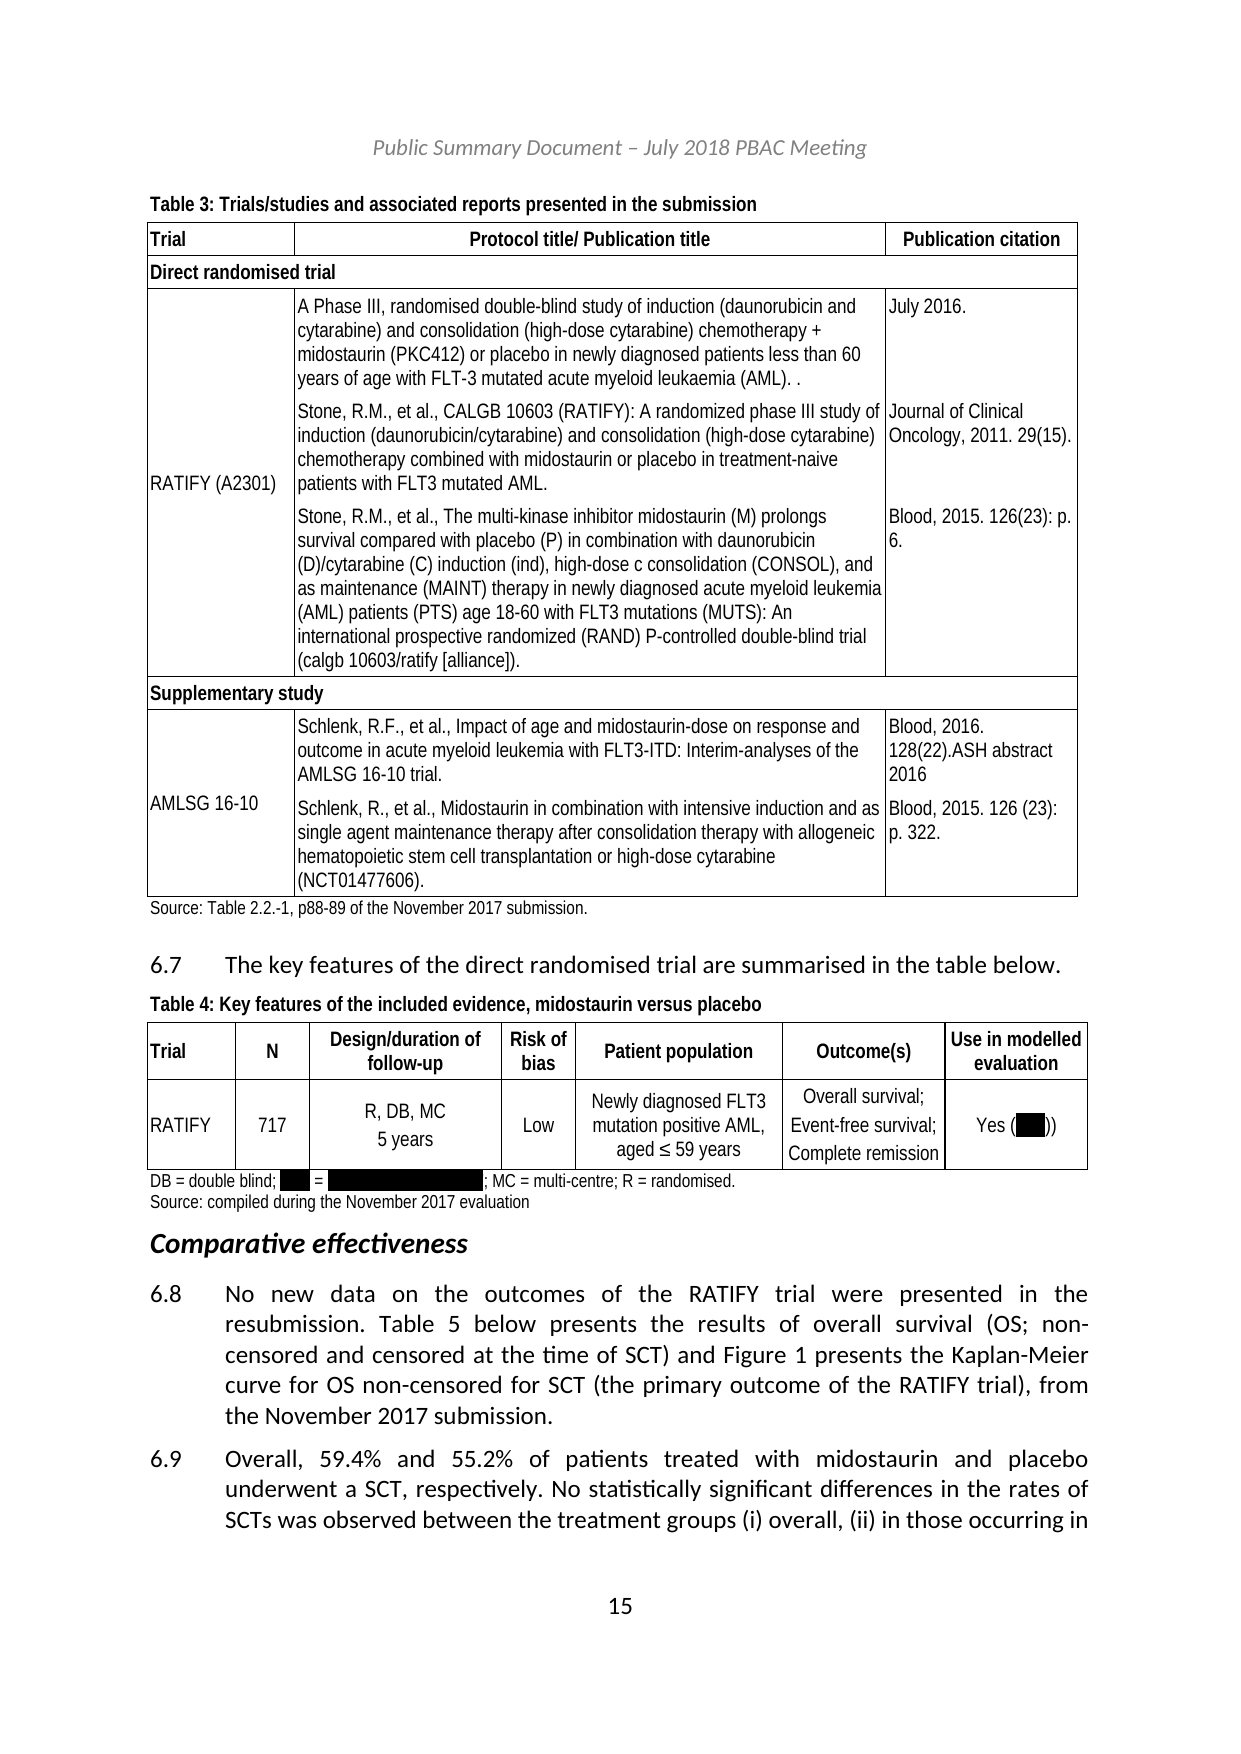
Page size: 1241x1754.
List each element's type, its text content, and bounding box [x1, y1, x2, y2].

subtitle Table 3: Trials/studies and associated reports presented in the submission [150, 191, 1090, 215]
table_cell Blood, 2015. 126(23): p. 6. [886, 499, 1077, 676]
table_cell Newly diagnosed FLT3 mutation positive AML, aged ≤ 59 years [576, 1080, 782, 1169]
subtitle Table 4: Key features of the included evidence, midostaurin versus placebo [150, 992, 1090, 1016]
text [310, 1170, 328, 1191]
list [150, 1443, 1090, 1534]
table_cell Schlenk, R.F., et al., Impact of age and midostaurin-dose on response and outcome in acute myeloid leukemia with FLT3-ITD: Interim-analyses of the AMLSG 16-10 trial. [295, 710, 885, 790]
table_header Outcome(s) [783, 1023, 944, 1079]
table_header Trial [148, 223, 294, 255]
table_cell Overall survival; Event-free survival; Complete remission [783, 1080, 944, 1169]
table_cell Direct randomised trial [148, 256, 1077, 288]
table_cell R, DB, MC 5 years [310, 1080, 501, 1169]
table_header Risk of bias [502, 1023, 575, 1079]
text Source: compiled during the November 2017 evaluation [150, 1191, 1090, 1213]
text DB = double blind; '''''''''' = ''''''''''''''''''''''' '''''''''''''''' '''''''''''; MC = multi-centre; R = randomised. [483, 1170, 1090, 1191]
table_cell July 2016. [886, 289, 1077, 393]
table_header Use in modelled evaluation [946, 1023, 1087, 1079]
table_header Protocol title/ Publication title [295, 223, 885, 255]
table_cell Blood, 2016. 128(22).ASH abstract 2016 [886, 710, 1077, 790]
table_cell Stone, R.M., et al., CALGB 10603 (RATIFY): A randomized phase III study of induction (daunorubicin/cytarabine) and consolidation (high-dose cytarabine) chemotherapy combined with midostaurin or placebo in treatment-naive patients with FLT3 mutated AML. [295, 394, 885, 499]
table_cell RATIFY [148, 1080, 235, 1169]
table_header N [236, 1023, 309, 1079]
table_header Trial [148, 1023, 235, 1079]
list The key features of the direct randomised trial are summarised in the table below. [150, 949, 1090, 979]
table_cell Schlenk, R., et al., Midostaurin in combination with intensive induction and as single agent maintenance therapy after consolidation therapy with allogeneic hematopoietic stem cell transplantation or high-dose cytarabine (NCT01477606). [295, 790, 885, 896]
table_header Patient population [576, 1023, 782, 1079]
table_cell RATIFY (A2301) [148, 289, 294, 676]
list No new data on the outcomes of the RATIFY trial were presented in the resubmission. Table 5 below presents the results of overall survival (OS; non-censored and censored at the time of SCT) and Figure 1 presents the Kaplan-Meier curve for OS non-censored for SCT (the primary outcome of the RATIFY trial), from the November 2017 submission. [150, 1278, 1090, 1430]
table_cell AMLSG 16-10 [148, 710, 294, 896]
table_cell A Phase III, randomised double-blind study of induction (daunorubicin and cytarabine) and consolidation (high-dose cytarabine) chemotherapy + midostaurin (PKC412) or placebo in newly diagnosed patients less than 60 years of age with FLT-3 mutated acute myeloid leukaemia (AML). . [295, 289, 885, 393]
subtitle Comparative effectiveness [150, 1226, 1090, 1261]
text Source: Table 2.2.-1, p88-89 of the November 2017 submission. [150, 897, 1090, 918]
table_header Design/duration of follow-up [310, 1023, 501, 1079]
table_cell Journal of Clinical Oncology, 2011. 29(15). [886, 394, 1077, 499]
table_cell Yes (''''''''')) [946, 1080, 1087, 1169]
table_cell Blood, 2015. 126 (23): p. 322. [886, 790, 1077, 896]
table_cell Supplementary study [148, 677, 1077, 709]
table_cell Stone, R.M., et al., The multi-kinase inhibitor midostaurin (M) prolongs survival compared with placebo (P) in combination with daunorubicin (D)/cytarabine (C) induction (ind), high-dose c consolidation (CONSOL), and as maintenance (MAINT) therapy in newly diagnosed acute myeloid leukemia (AML) patients (PTS) age 18-60 with FLT3 mutations (MUTS): An international prospective randomized (RAND) P-controlled double-blind trial (calgb 10603/ratify [alliance]). [295, 499, 885, 676]
table_cell 717 [236, 1080, 309, 1169]
table_header Publication citation [886, 223, 1077, 255]
table_cell Low [502, 1080, 575, 1169]
